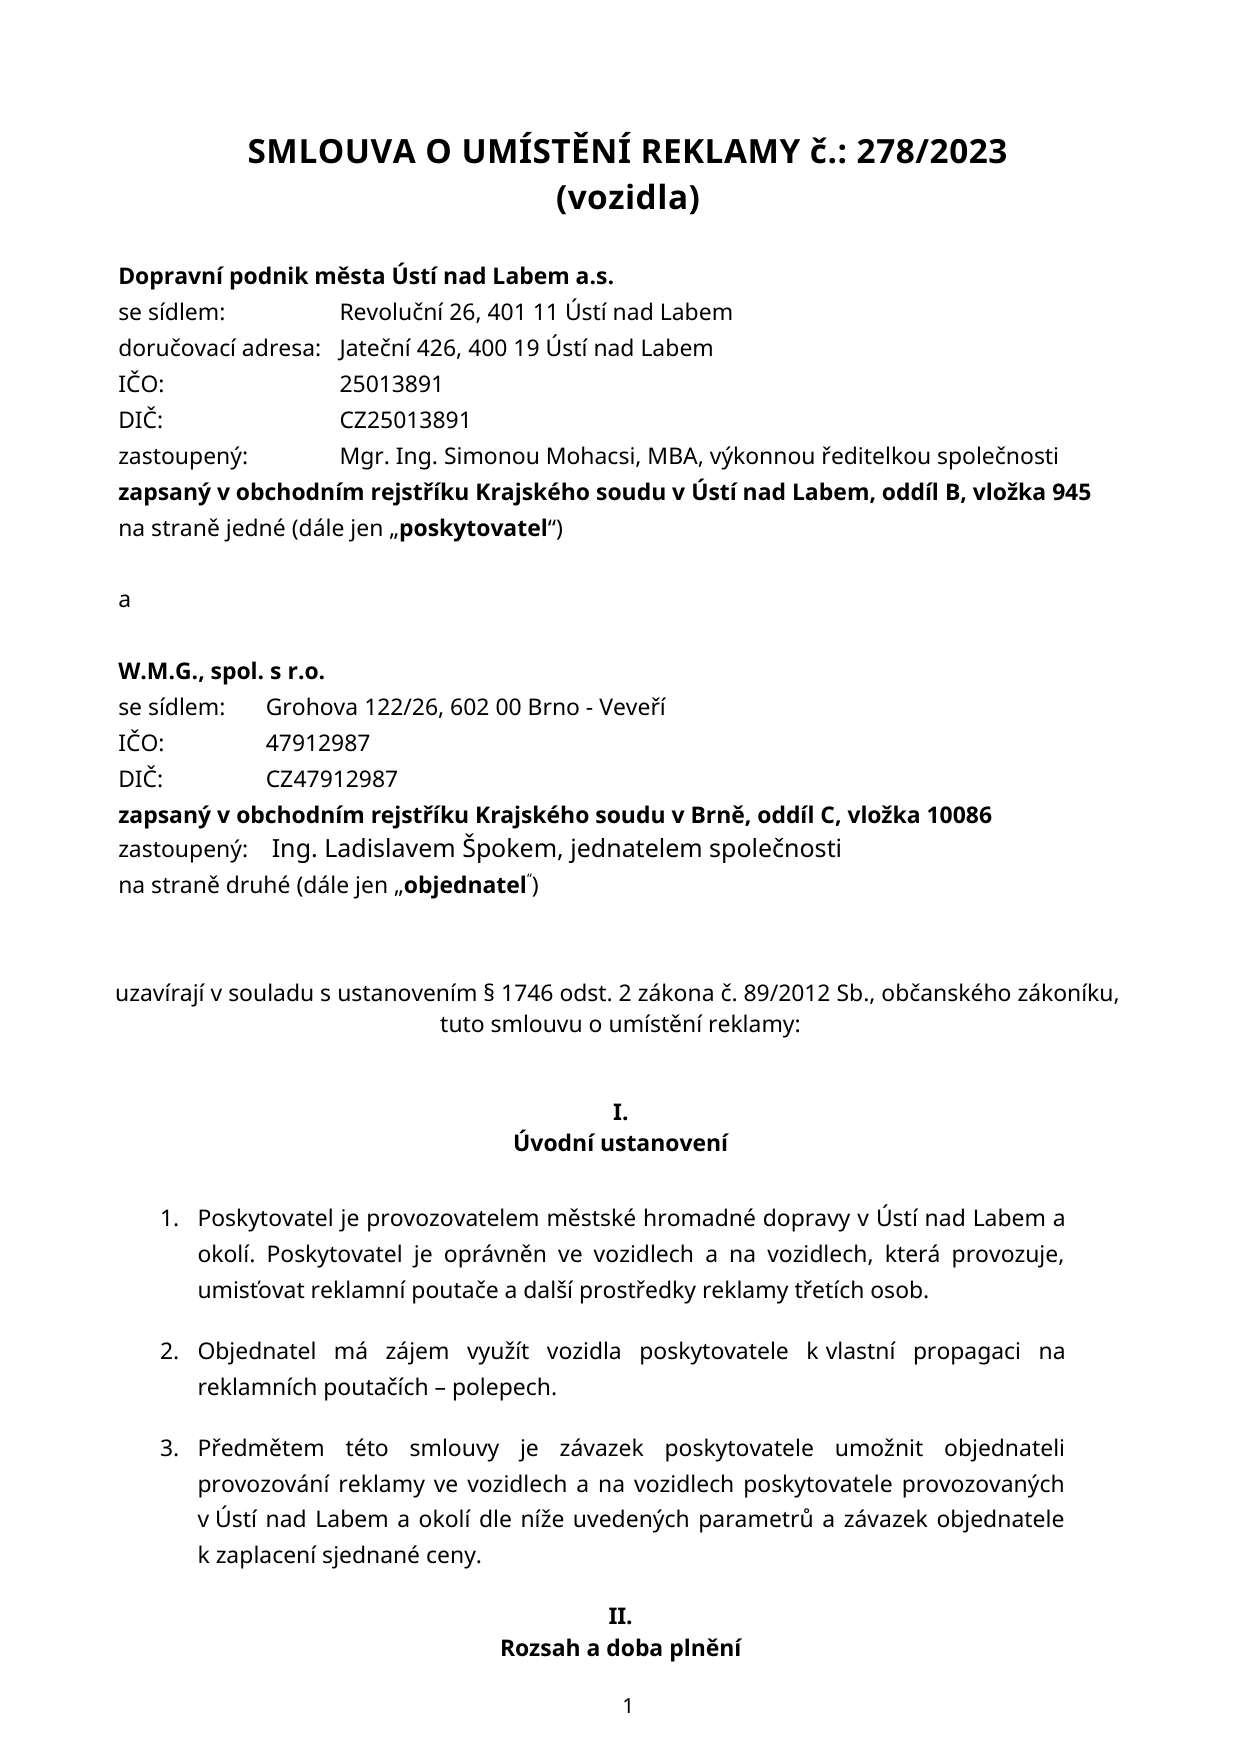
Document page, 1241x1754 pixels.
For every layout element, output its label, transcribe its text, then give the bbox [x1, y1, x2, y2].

text IČO: 25013891 [118, 368, 1138, 399]
text zapsaný v obchodním rejstříku Krajského soudu v Brně, oddíl C, vložka 10086 [118, 799, 1138, 830]
text (vozidla) [118, 174, 1138, 219]
text a [118, 583, 1138, 615]
text na straně jedné (dále jen „poskytovatel“) [118, 512, 1138, 543]
text uzavírají v souladu s ustanovením § 1746 odst. 2 zákona č. 89/2012 Sb., občanského zákoníku, tuto smlouvu o umístění reklamy: [103, 977, 1138, 1039]
text DIČ: CZ25013891 [118, 404, 1138, 435]
text se sídlem: Grohova 122/26, 602 00 Brno - Veveří [118, 691, 1138, 722]
list Objednatel má zájem využít vozidla poskytovatele k vlastní propagaci na reklamních poutačích – polepech. [160, 1335, 1066, 1402]
text II. Rozsah a doba plnění [103, 1600, 1138, 1663]
text IČO: 47912987 [118, 727, 1138, 758]
text Dopravní podnik města Ústí nad Labem a.s. [118, 260, 1138, 291]
list Poskytovatel je provozovatelem městské hromadné dopravy v Ústí nad Labem a okolí. Poskytovatel je oprávněn ve vozidlech a na vozidlech, která provozuje, umisťovat reklamní poutače a další prostředky reklamy třetích osob. [160, 1202, 1066, 1305]
text I. Úvodní ustanovení [103, 1096, 1138, 1158]
text zastoupený: Ing. Ladislavem Špokem, jednatelem společnosti na straně druhé (dále jen „objednatel“) [118, 830, 1138, 900]
text se sídlem: Revoluční 26, 401 11 Ústí nad Labem [118, 296, 1138, 327]
text zastoupený: Mgr. Ing. Simonou Mohacsi, MBA, výkonnou ředitelkou společnosti [118, 440, 1138, 471]
text W.M.G., spol. s r.o. [118, 655, 1138, 687]
text DIČ: CZ47912987 [118, 763, 1138, 794]
text doručovací adresa: Jateční 426, 400 19 Ústí nad Labem [118, 332, 1138, 363]
text zapsaný v obchodním rejstříku Krajského soudu v Ústí nad Labem, oddíl B, vložka 945 [118, 476, 1138, 507]
text SMLOUVA O UMÍSTĚNÍ REKLAMY č.: 278/2023 [118, 128, 1138, 174]
list Předmětem této smlouvy je závazek poskytovatele umožnit objednateli provozování reklamy ve vozidlech a na vozidlech poskytovatele provozovaných v Ústí nad Labem a okolí dle níže uvedených parametrů a závazek objednatele k zaplacení sjednané ceny. [160, 1432, 1066, 1571]
